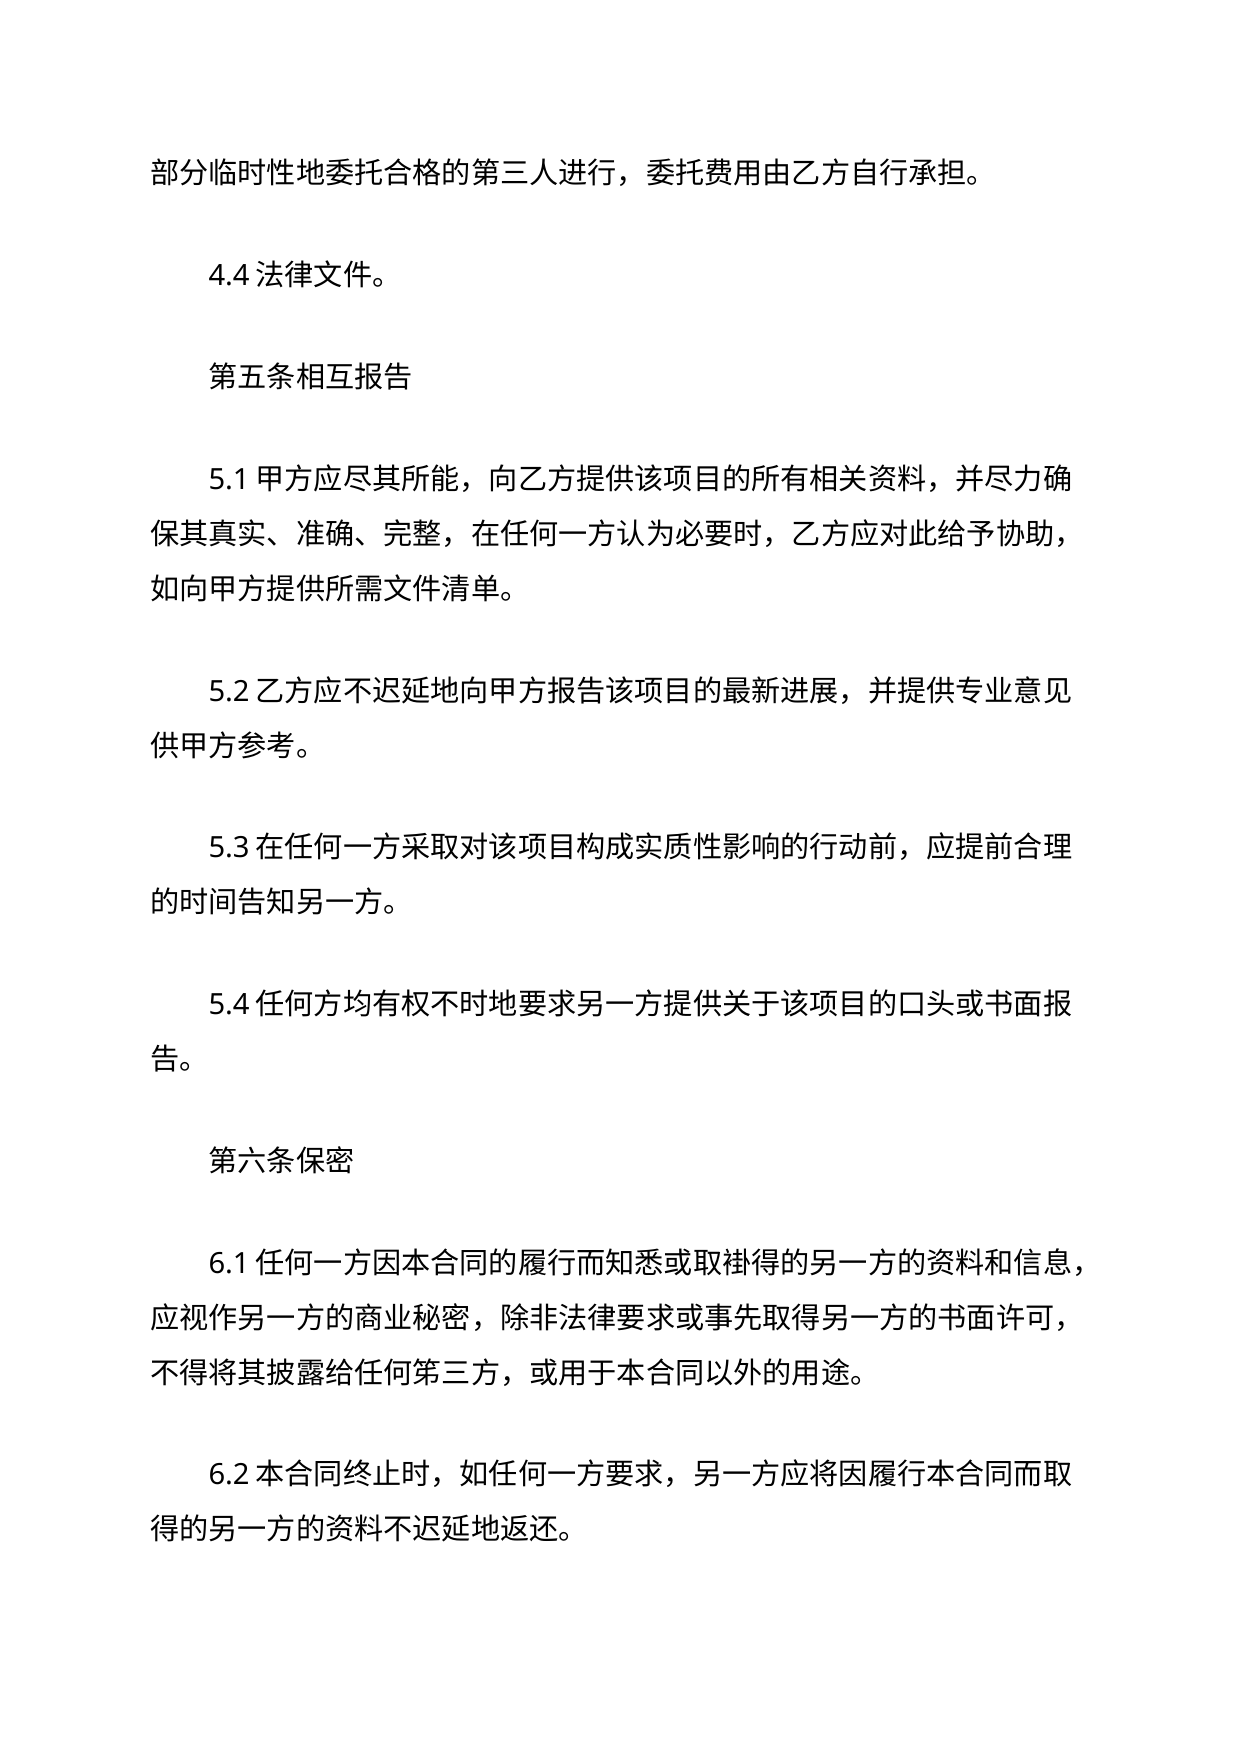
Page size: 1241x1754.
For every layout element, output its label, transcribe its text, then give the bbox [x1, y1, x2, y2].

text 第五条相互报告 [150, 354, 1090, 396]
text 第六条保密 [150, 1137, 1090, 1180]
text 5.4任何方均有权不时地要求另一方提供关于该项目的口头或书面报告。 [150, 981, 1090, 1078]
text 5.1甲方应尽其所能，向乙方提供该项目的所有相关资料，并尽力确保其真实、准确、完整，在任何一方认为必要时，乙方应对此给予协助，如向甲方提供所需文件清单。 [150, 456, 1090, 608]
text 6.2本合同终止时，如任何一方要求，另一方应将因履行本合同而取得的另一方的资料不迟延地返还。 [150, 1451, 1090, 1548]
text 4.4法律文件。 [150, 252, 1090, 294]
text 5.2乙方应不迟延地向甲方报告该项目的最新进展，并提供专业意见供甲方参考。 [150, 667, 1090, 764]
text 5.3在任何一方采取对该项目构成实质性影响的行动前，应提前合理的时间告知另一方。 [150, 824, 1090, 921]
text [150, 150, 1090, 192]
text 6.1任何一方因本合同的履行而知悉或取褂得的另一方的资料和信息，应视作另一方的商业秘密，除非法律要求或事先取得另一方的书面许可，不得将其披露给任何笫三方，或用于本合同以外的用途。 [150, 1239, 1090, 1391]
